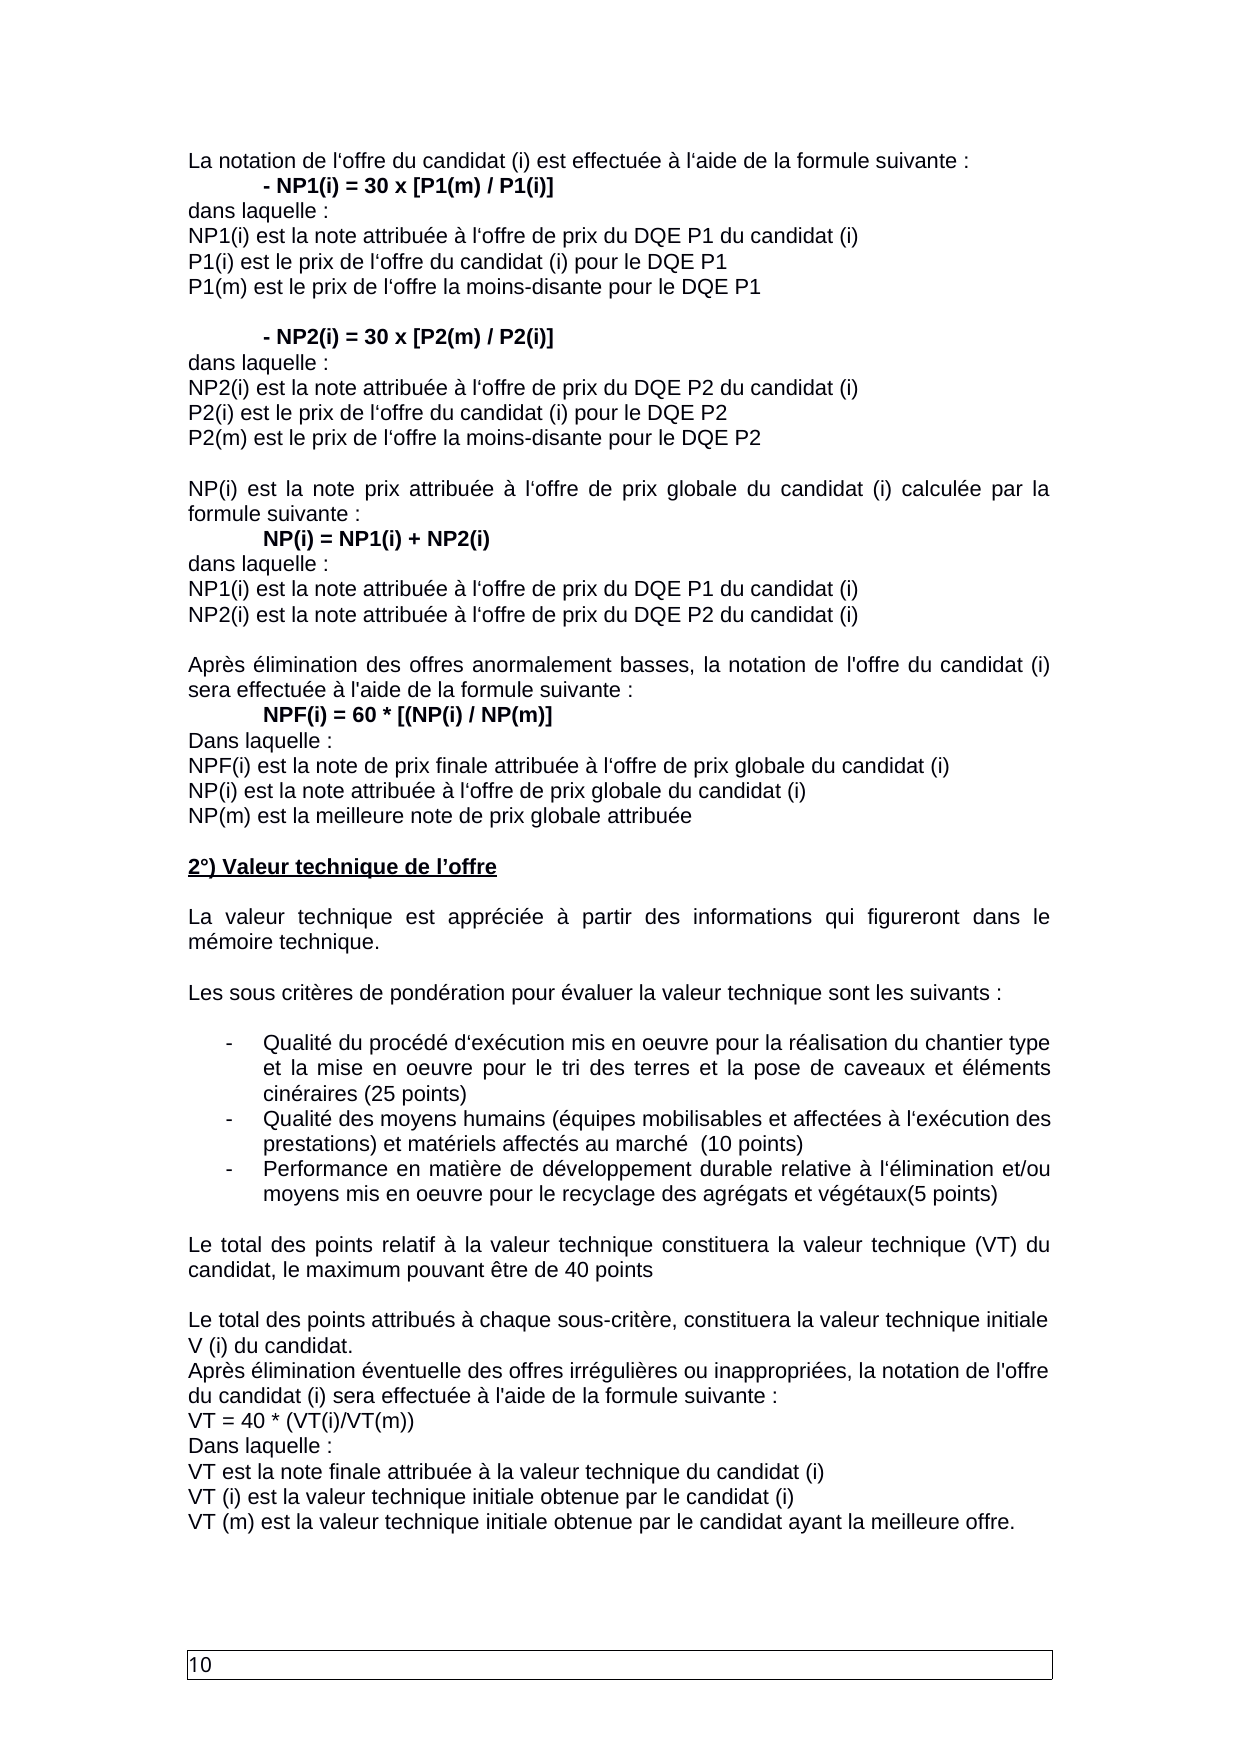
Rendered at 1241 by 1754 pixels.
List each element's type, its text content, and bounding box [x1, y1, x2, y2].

text Après élimination des offres anormalement basses, la notation de l'offre du candidat (i) sera effectuée à l'aide de la formule suivante : [188, 652, 1052, 702]
text NP2(i) est la note attribuée à l‘offre de prix du DQE P2 du candidat (i) [188, 374, 1052, 400]
text P2(i) est le prix de l‘offre du candidat (i) pour le DQE P2 [188, 400, 1052, 425]
text VT (m) est la valeur technique initiale obtenue par le candidat ayant la meilleure offre. [188, 1509, 1052, 1534]
text - NP1(i) = 30 x [P1(m) / P1(i)] [188, 173, 1052, 198]
text Dans laquelle : [188, 727, 1052, 753]
text dans laquelle : [188, 198, 1052, 223]
text NP1(i) est la note attribuée à l‘offre de prix du DQE P1 du candidat (i) [188, 576, 1052, 601]
text NP2(i) est la note attribuée à l‘offre de prix du DQE P2 du candidat (i) [188, 601, 1052, 627]
text NP(i) est la note prix attribuée à l‘offre de prix globale du candidat (i) calculée par la formule suivante : [188, 475, 1052, 526]
text NP(i) = NP1(i) + NP2(i) [188, 526, 1052, 551]
text Les sous critères de pondération pour évaluer la valeur technique sont les suivants : [188, 979, 1052, 1005]
text VT (i) est la valeur technique initiale obtenue par le candidat (i) [188, 1484, 1052, 1509]
text NP1(i) est la note attribuée à l‘offre de prix du DQE P1 du candidat (i) [188, 223, 1052, 248]
text NPF(i) = 60 * [(NP(i) / NP(m)] [188, 702, 1052, 727]
text Le total des points relatif à la valeur technique constituera la valeur technique (VT) du candidat, le maximum pouvant être de 40 points [188, 1232, 1052, 1282]
text - NP2(i) = 30 x [P2(m) / P2(i)] [188, 324, 1052, 349]
text NPF(i) est la note de prix finale attribuée à l‘offre de prix globale du candidat (i) [188, 753, 1052, 778]
text Le total des points attribués à chaque sous-critère, constituera la valeur technique initiale V (i) du candidat. [188, 1307, 1052, 1358]
text La notation de l‘offre du candidat (i) est effectuée à l‘aide de la formule suivante : [188, 148, 1052, 173]
text P1(i) est le prix de l‘offre du candidat (i) pour le DQE P1 [188, 248, 1052, 274]
text NP(i) est la note attribuée à l‘offre de prix globale du candidat (i) [188, 778, 1052, 803]
text dans laquelle : [188, 349, 1052, 374]
text La valeur technique est appréciée à partir des informations qui figureront dans le mémoire technique. [188, 904, 1052, 954]
text P2(m) est le prix de l‘offre la moins-disante pour le DQE P2 [188, 425, 1052, 450]
text Dans laquelle : [188, 1433, 1052, 1458]
text Après élimination éventuelle des offres irrégulières ou inappropriées, la notation de l'offre du candidat (i) sera effectuée à l'aide de la formule suivante : [188, 1358, 1052, 1408]
list Performance en matière de développement durable relative à l‘élimination et/ou moyens mis en oeuvre pour le recyclage des agrégats et végétaux(5 points) [225, 1156, 1052, 1206]
list Qualité des moyens humains (équipes mobilisables et affectées à l‘exécution des prestations) et matériels affectés au marché (10 points) [225, 1106, 1052, 1156]
text P1(m) est le prix de l‘offre la moins-disante pour le DQE P1 [188, 274, 1052, 299]
text VT = 40 * (VT(i)/VT(m)) [188, 1408, 1052, 1433]
list Qualité du procédé d‘exécution mis en oeuvre pour la réalisation du chantier type et la mise en oeuvre pour le tri des terres et la pose de caveaux et éléments cinéraires (25 points) [225, 1030, 1052, 1106]
text 2°) Valeur technique de l’offre [188, 853, 1052, 879]
text NP(m) est la meilleure note de prix globale attribuée [188, 803, 1052, 828]
text dans laquelle : [188, 551, 1052, 576]
text VT est la note finale attribuée à la valeur technique du candidat (i) [188, 1458, 1052, 1484]
